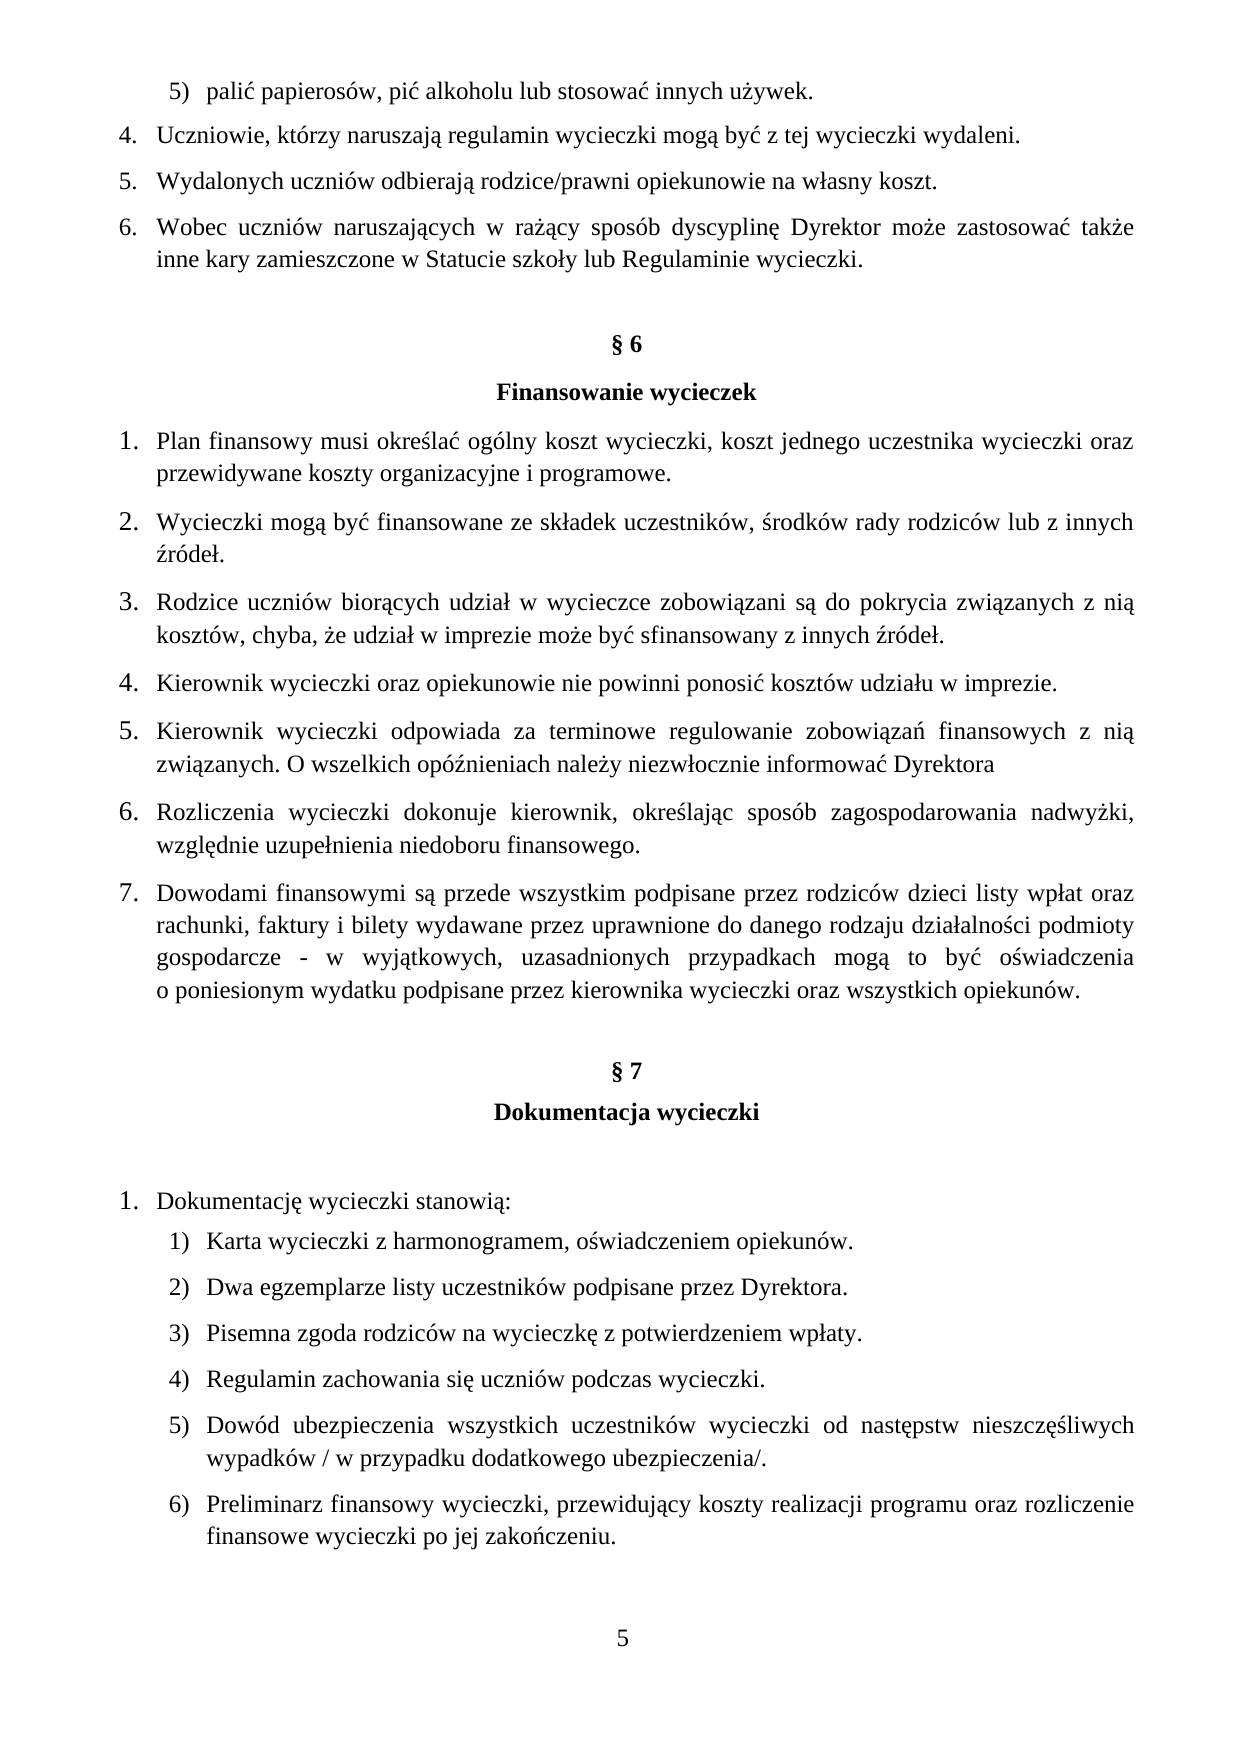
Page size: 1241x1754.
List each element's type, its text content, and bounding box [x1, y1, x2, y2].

list Wobec uczniów naruszających w rażący sposób dyscyplinę Dyrektor może zastosować także inne kary zamieszczone w Statucie szkoły lub Regulaminie wycieczki. [119, 212, 1135, 273]
list Rodzice uczniów biorących udział w wycieczce zobowiązani są do pokrycia związanych z nią kosztów, chyba, że udział w imprezie może być sfinansowany z innych źródeł. [119, 585, 1135, 648]
list Karta wycieczki z harmonogramem, oświadczeniem opiekunów. [169, 1226, 1135, 1255]
list Wydalonych uczniów odbierają rodzice/prawni opiekunowie na własny koszt. [119, 166, 1135, 194]
subtitle Dokumentacja wycieczki [114, 1097, 1139, 1125]
subtitle § 6 [114, 329, 1139, 358]
list Dokumentację wycieczki stanowią: [119, 1184, 1135, 1215]
list Uczniowie, którzy naruszają regulamin wycieczki mogą być z tej wycieczki wydaleni. [119, 120, 1135, 148]
list Dowód ubezpieczenia wszystkich uczestników wycieczki od następstw nieszczęśliwych wypadków / w przypadku dodatkowego ubezpieczenia/. [169, 1411, 1135, 1471]
list Rozliczenia wycieczki dokonuje kierownik, określając sposób zagospodarowania nadwyżki, względnie uzupełnienia niedoboru finansowego. [119, 795, 1135, 858]
list Kierownik wycieczki odpowiada za terminowe regulowanie zobowiązań finansowych z nią związanych. O wszelkich opóźnieniach należy niezwłocznie informować Dyrektora [119, 714, 1135, 778]
list Wycieczki mogą być finansowane ze składek uczestników, środków rady rodziców lub z innych źródeł. [119, 504, 1135, 568]
list Regulamin zachowania się uczniów podczas wycieczki. [169, 1364, 1135, 1393]
list Dwa egzemplarze listy uczestników podpisane przez Dyrektora. [169, 1272, 1135, 1301]
list Dowodami finansowymi są przede wszystkim podpisane przez rodziców dzieci listy wpłat oraz rachunki, faktury i bilety wydawane przez uprawnione do danego rodzaju działalności podmioty gospodarcze - w wyjątkowych, uzasadnionych przypadkach mogą to być oświadczenia o poniesionym wydatku podpisane przez kierownika wycieczki oraz wszystkich opiekunów. [119, 876, 1135, 1003]
subtitle Finansowanie wycieczek [114, 377, 1139, 406]
list Plan finansowy musi określać ogólny koszt wycieczki, koszt jednego uczestnika wycieczki oraz przewidywane koszty organizacyjne i programowe. [119, 424, 1135, 487]
list Pisemna zgoda rodziców na wycieczkę z potwierdzeniem wpłaty. [169, 1318, 1135, 1347]
list Kierownik wycieczki oraz opiekunowie nie powinni ponosić kosztów udziału w imprezie. [119, 666, 1135, 697]
list palić papierosów, pić alkoholu lub stosować innych używek. [169, 76, 1135, 105]
list Preliminarz finansowy wycieczki, przewidujący koszty realizacji programu oraz rozliczenie finansowe wycieczki po jej zakończeniu. [169, 1489, 1135, 1550]
subtitle § 7 [114, 1056, 1139, 1085]
